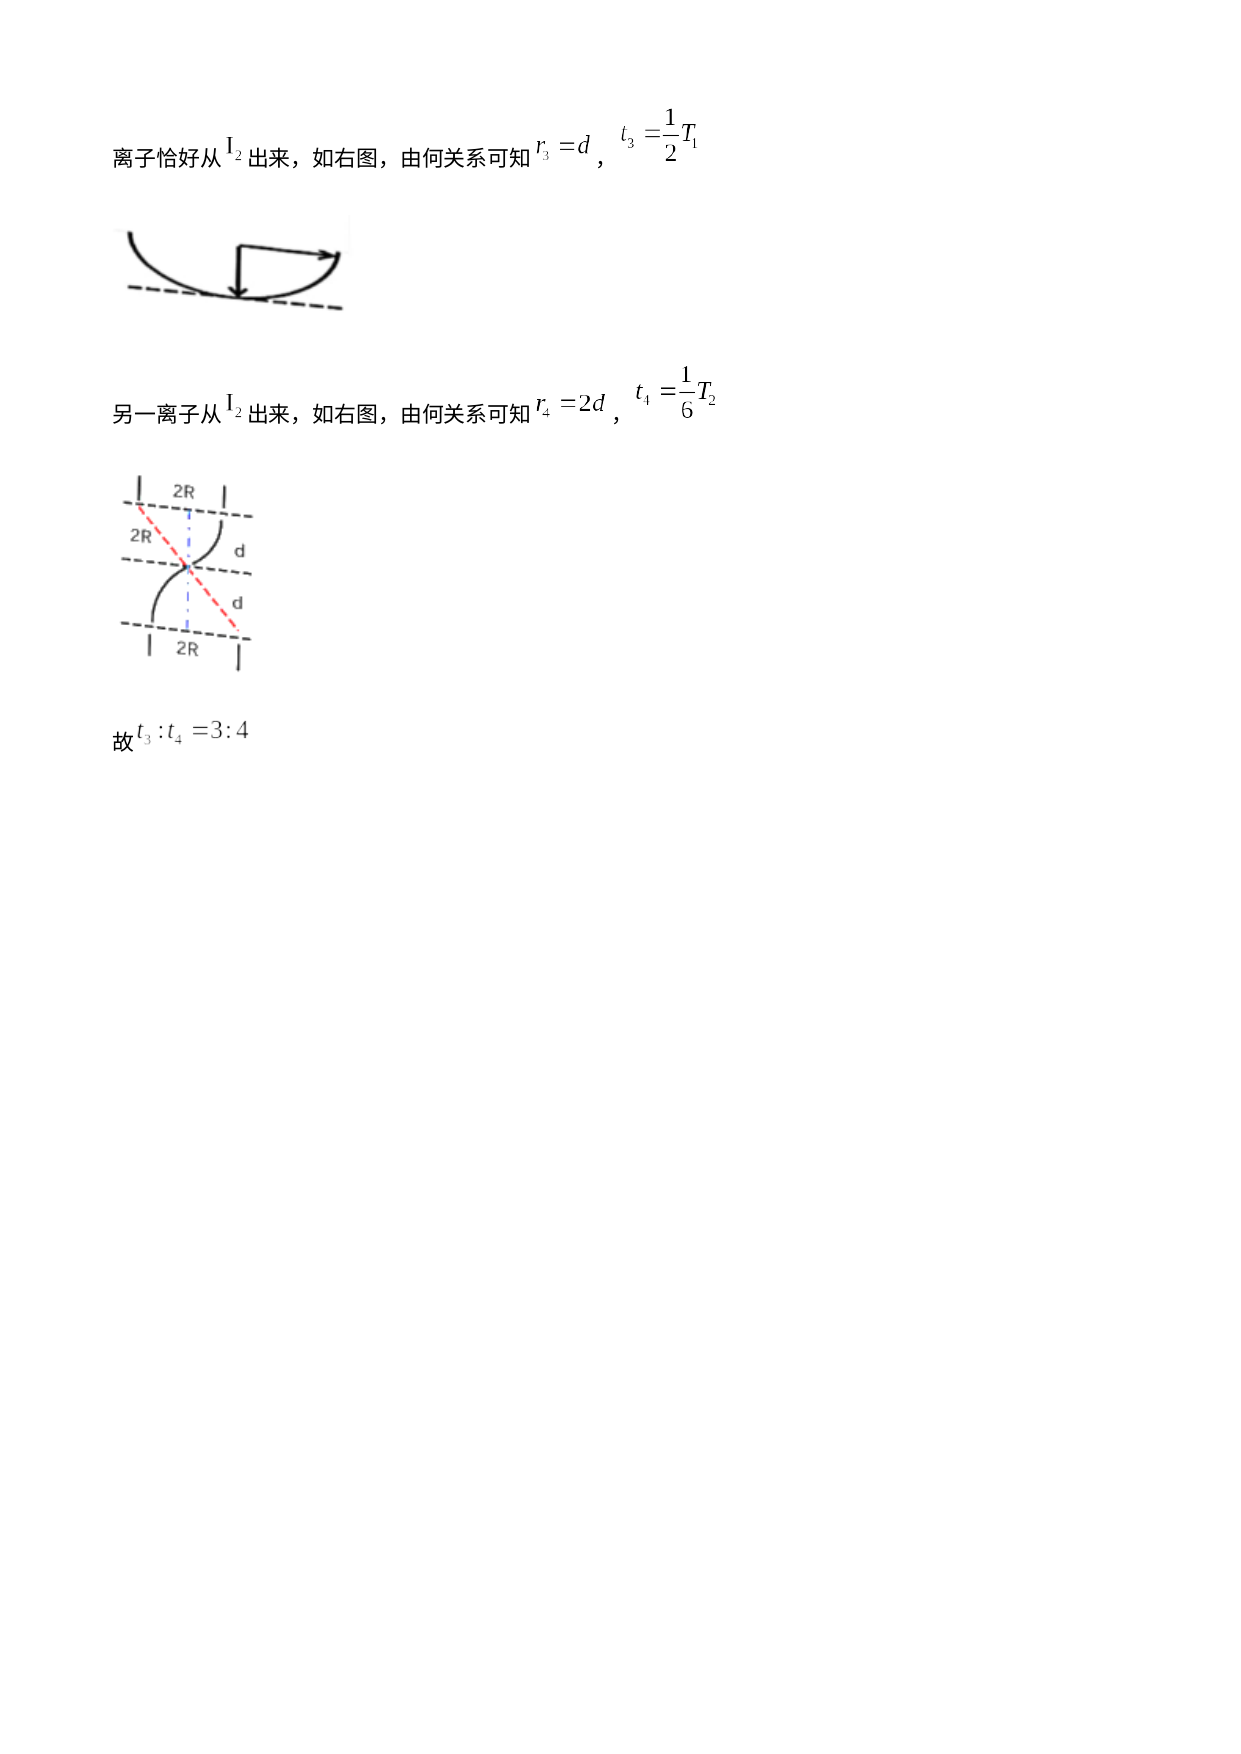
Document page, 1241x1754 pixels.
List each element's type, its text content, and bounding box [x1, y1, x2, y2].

text 故 [112, 713, 1128, 778]
text 离子恰好从出来，如右图，由何关系可知， [112, 102, 1128, 199]
text 另一离子从出来，如右图，由何关系可知， [112, 358, 1128, 456]
picture [112, 215, 369, 320]
picture [112, 471, 299, 680]
